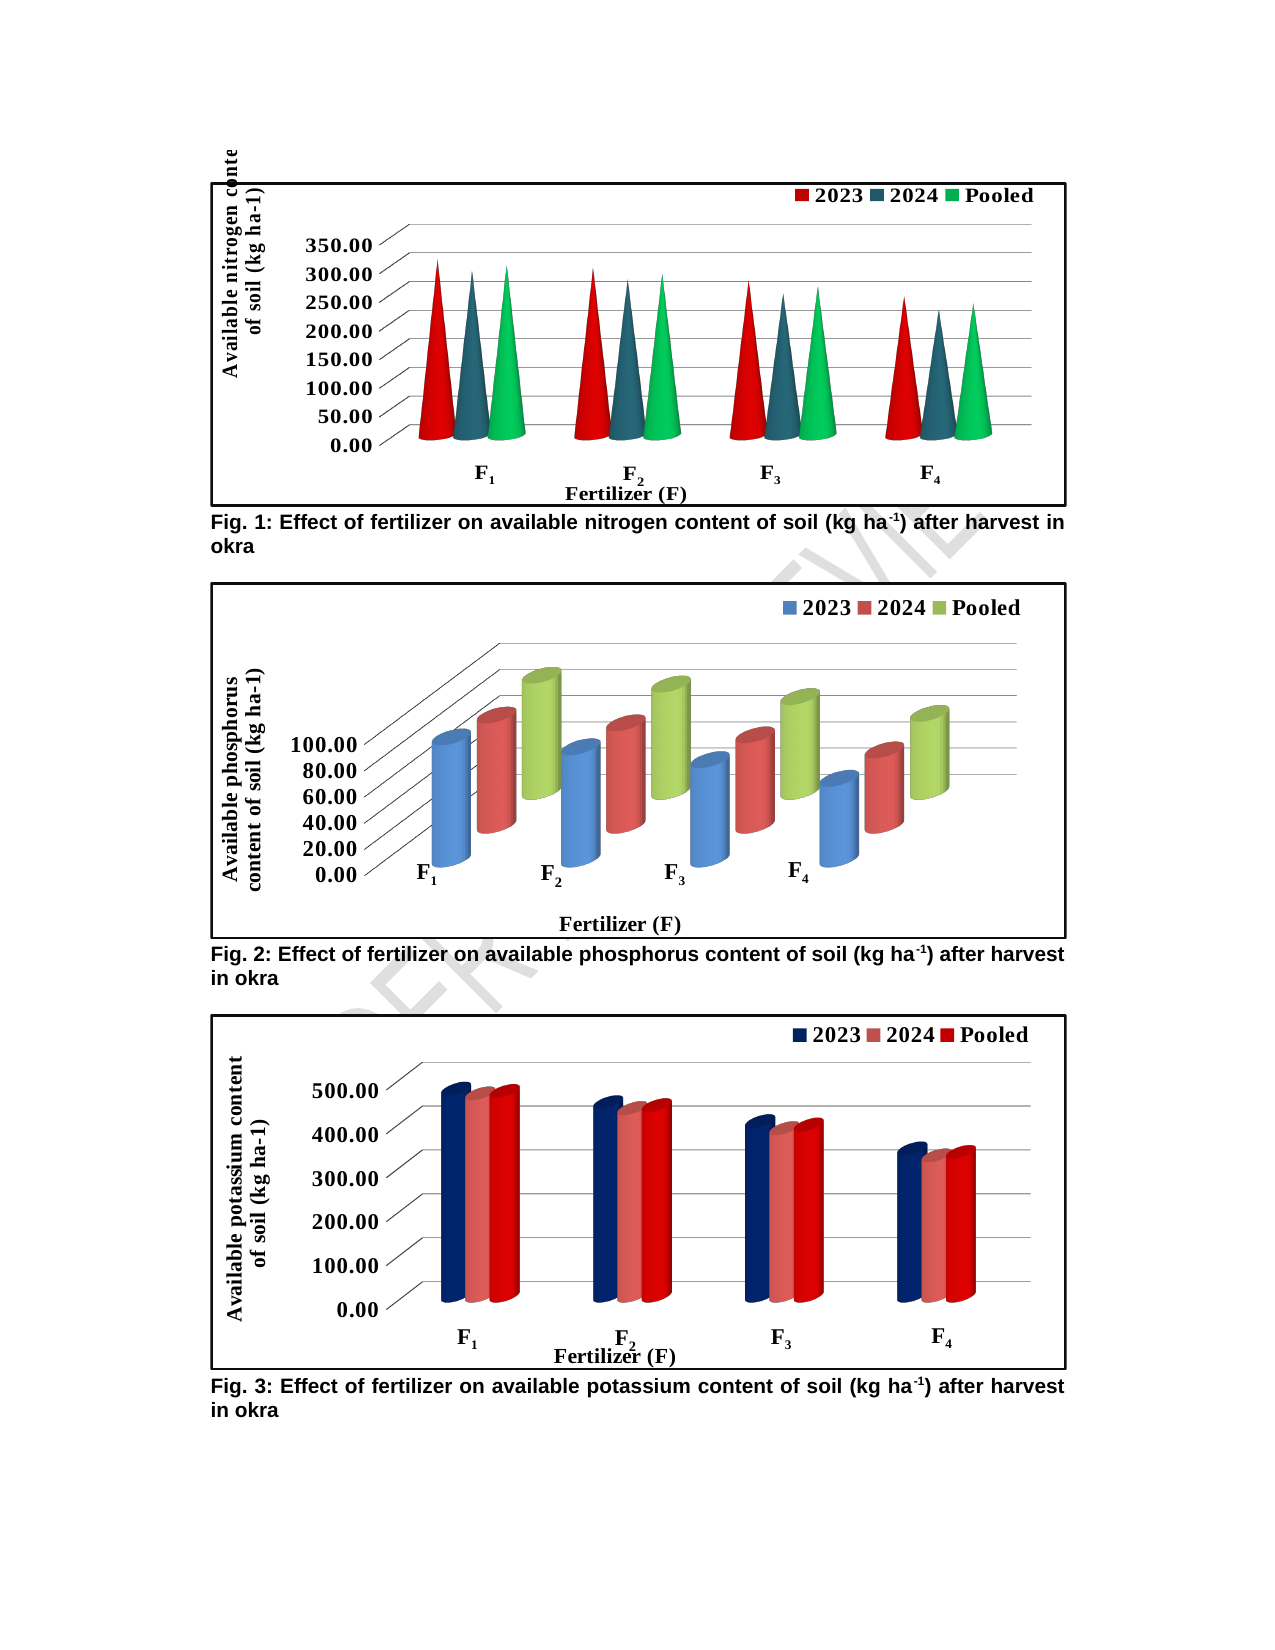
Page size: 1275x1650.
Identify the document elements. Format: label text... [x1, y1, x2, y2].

text Fig. 2: Effect of fertilizer on available phosphorus content of soil (kg ha-1) after harvest in okra [210, 942, 1065, 990]
text Fig. 3: Effect of fertilizer on available potassium content of soil (kg ha-1) after harvest in okra [210, 1370, 1065, 1422]
text Fig. 1: Effect of fertilizer on available nitrogen content of soil (kg ha-1) after harvest in okra [210, 510, 1065, 558]
